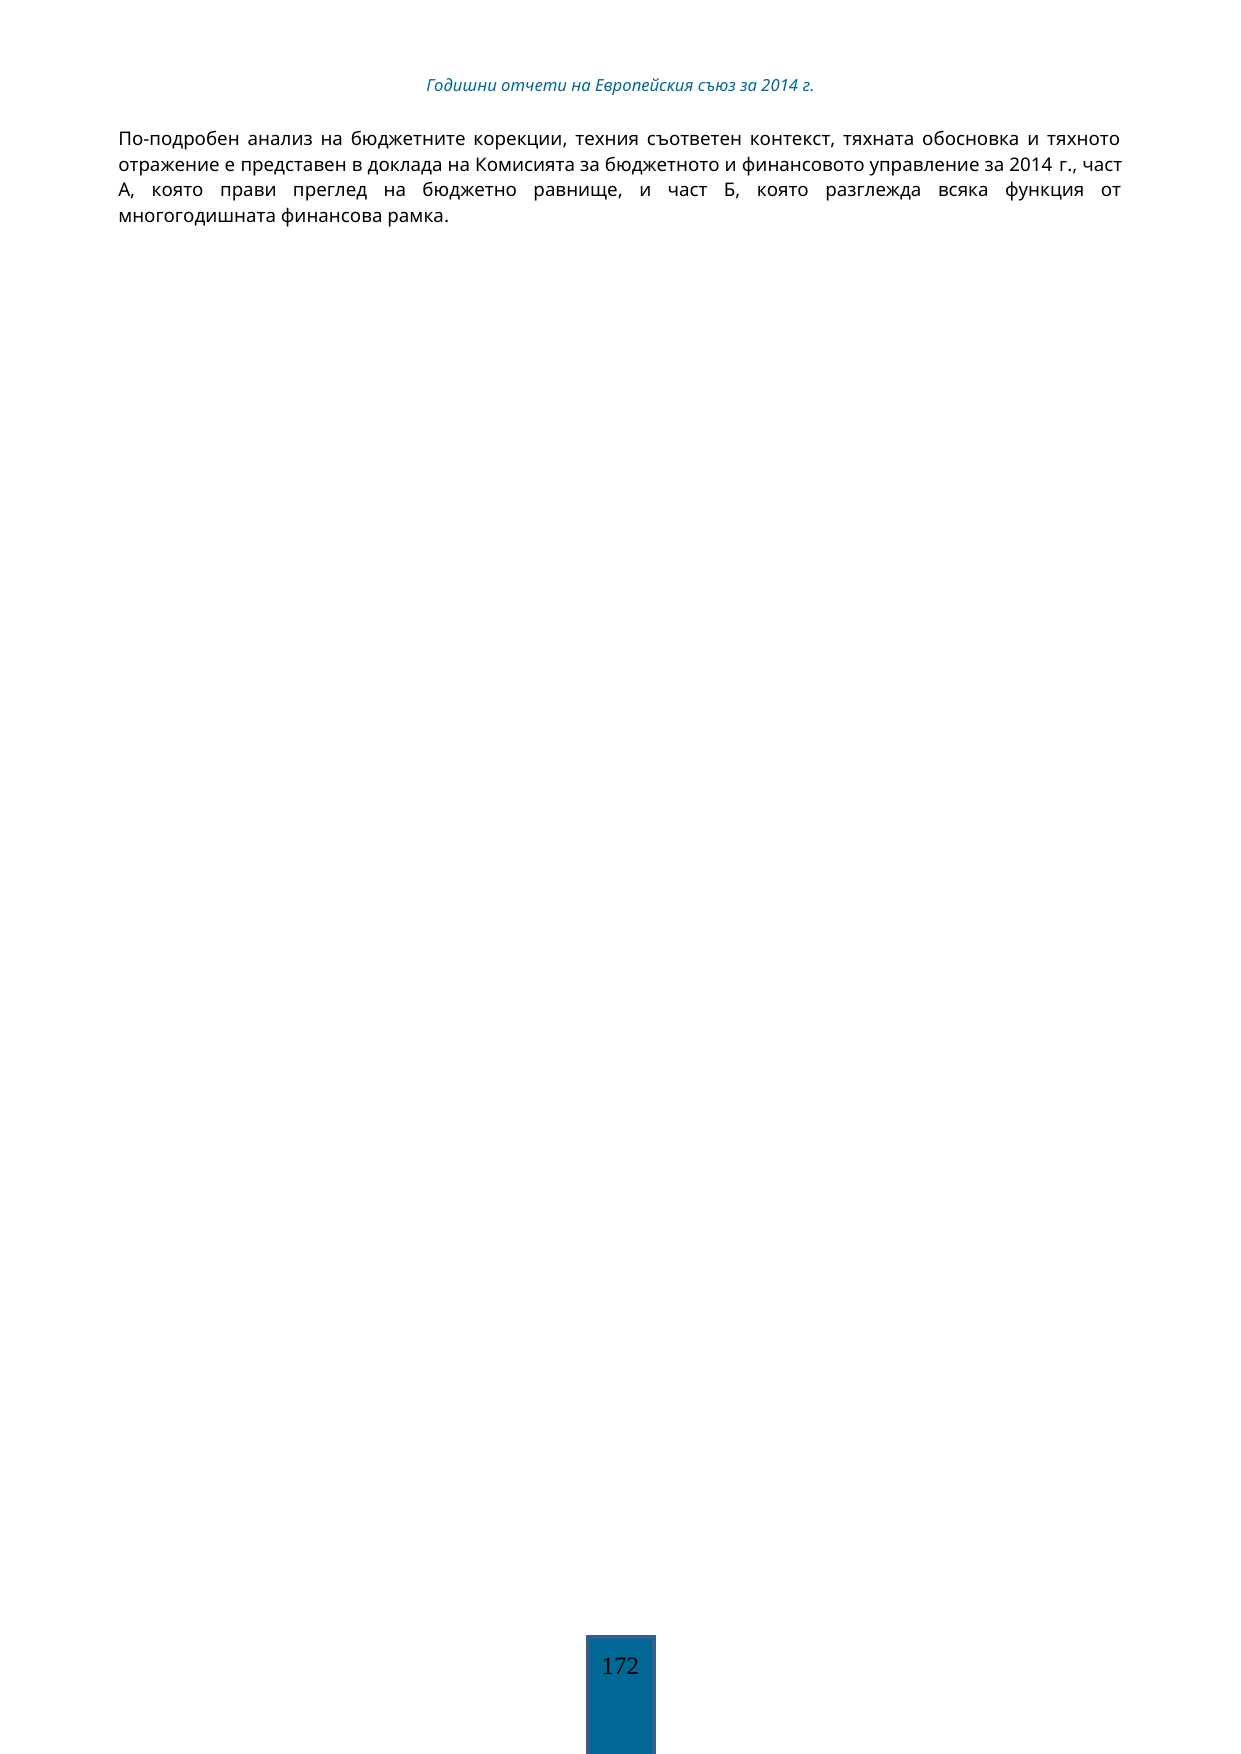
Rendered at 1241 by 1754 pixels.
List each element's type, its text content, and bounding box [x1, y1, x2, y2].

text По-подробен анализ на бюджетните корекции, техния съответен контекст, тяхната обосновка и тяхното отражение е представен в доклада на Комисията за бюджетното и финансовото управление за 2014 г., част А, която прави преглед на бюджетно равнище, и част Б, която разглежда всяка функция от многогодишната финансова рамка. [118, 125, 1122, 227]
